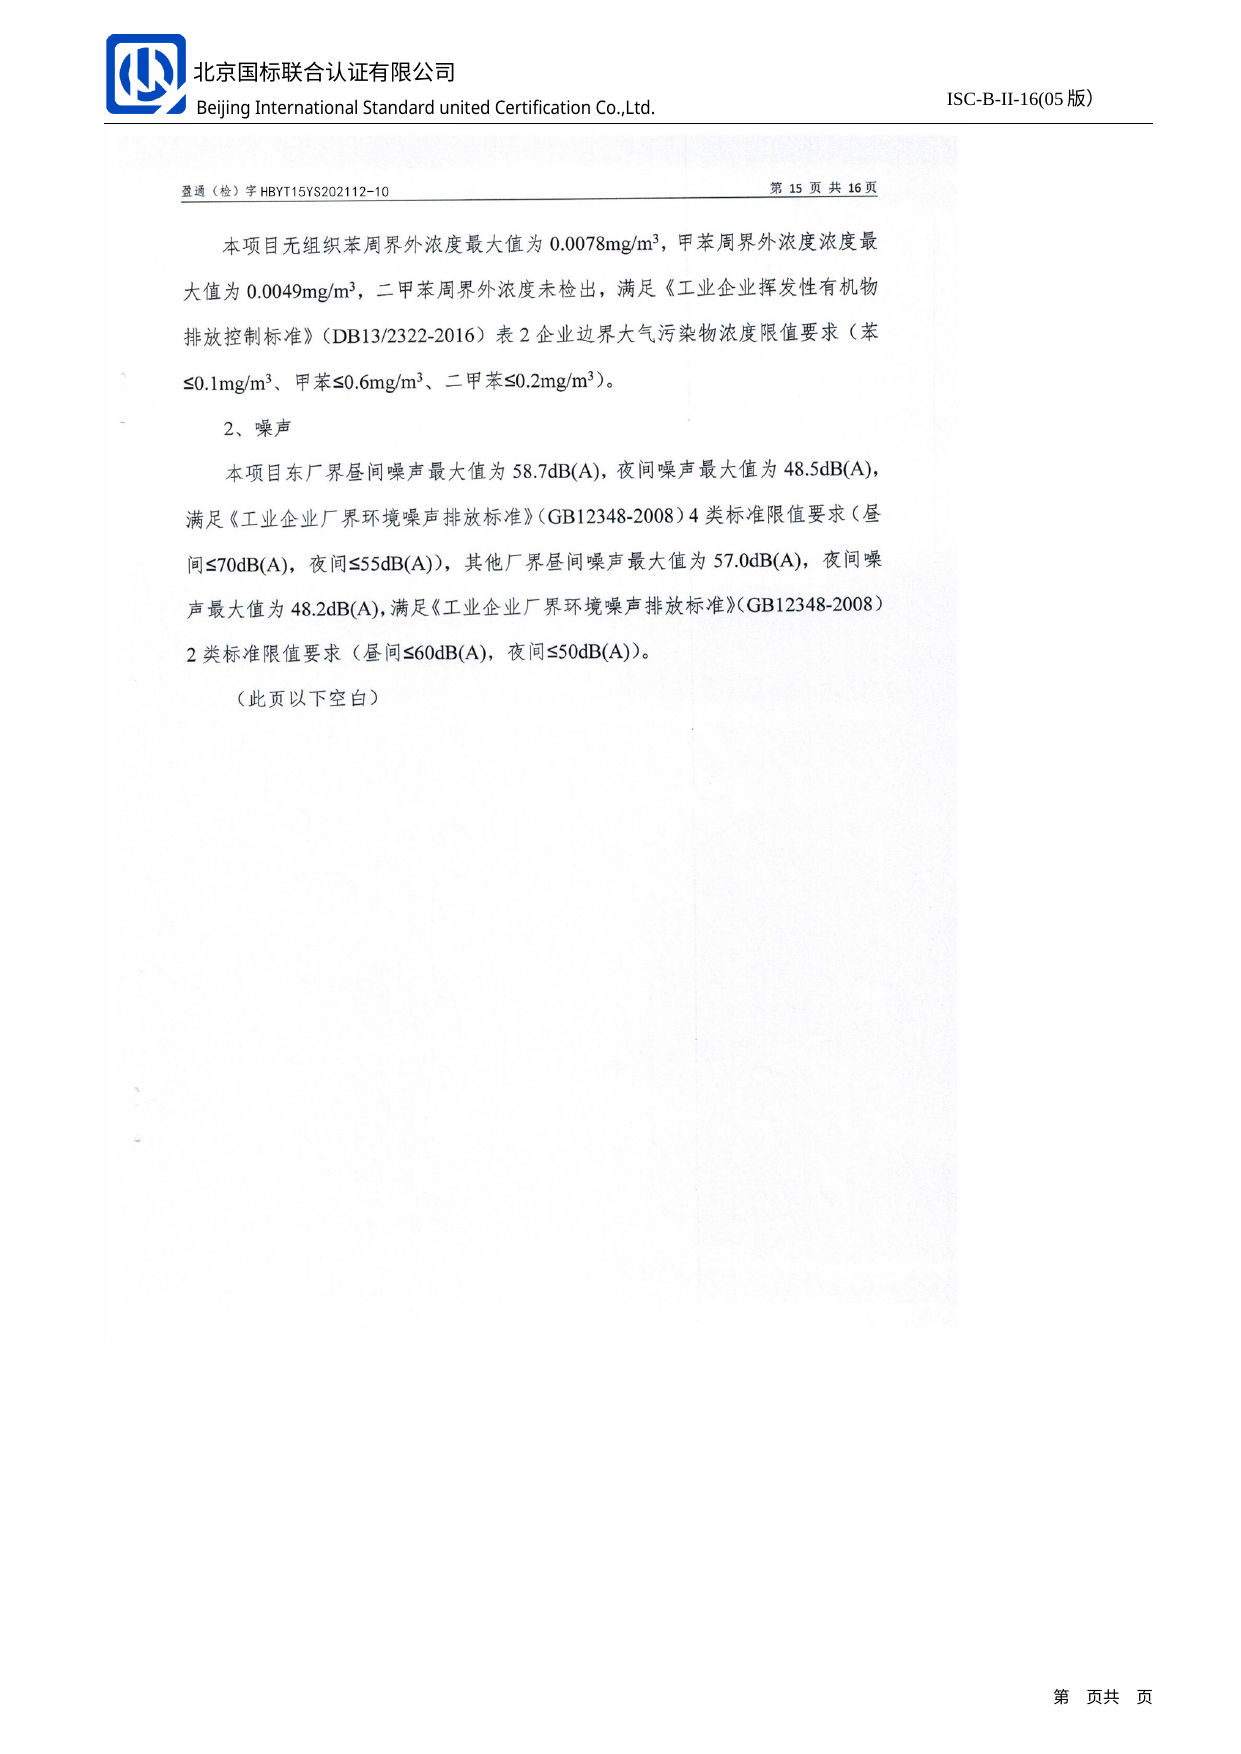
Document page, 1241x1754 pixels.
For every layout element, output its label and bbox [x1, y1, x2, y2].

picture [104, 124, 968, 1346]
picture [106, 34, 186, 114]
